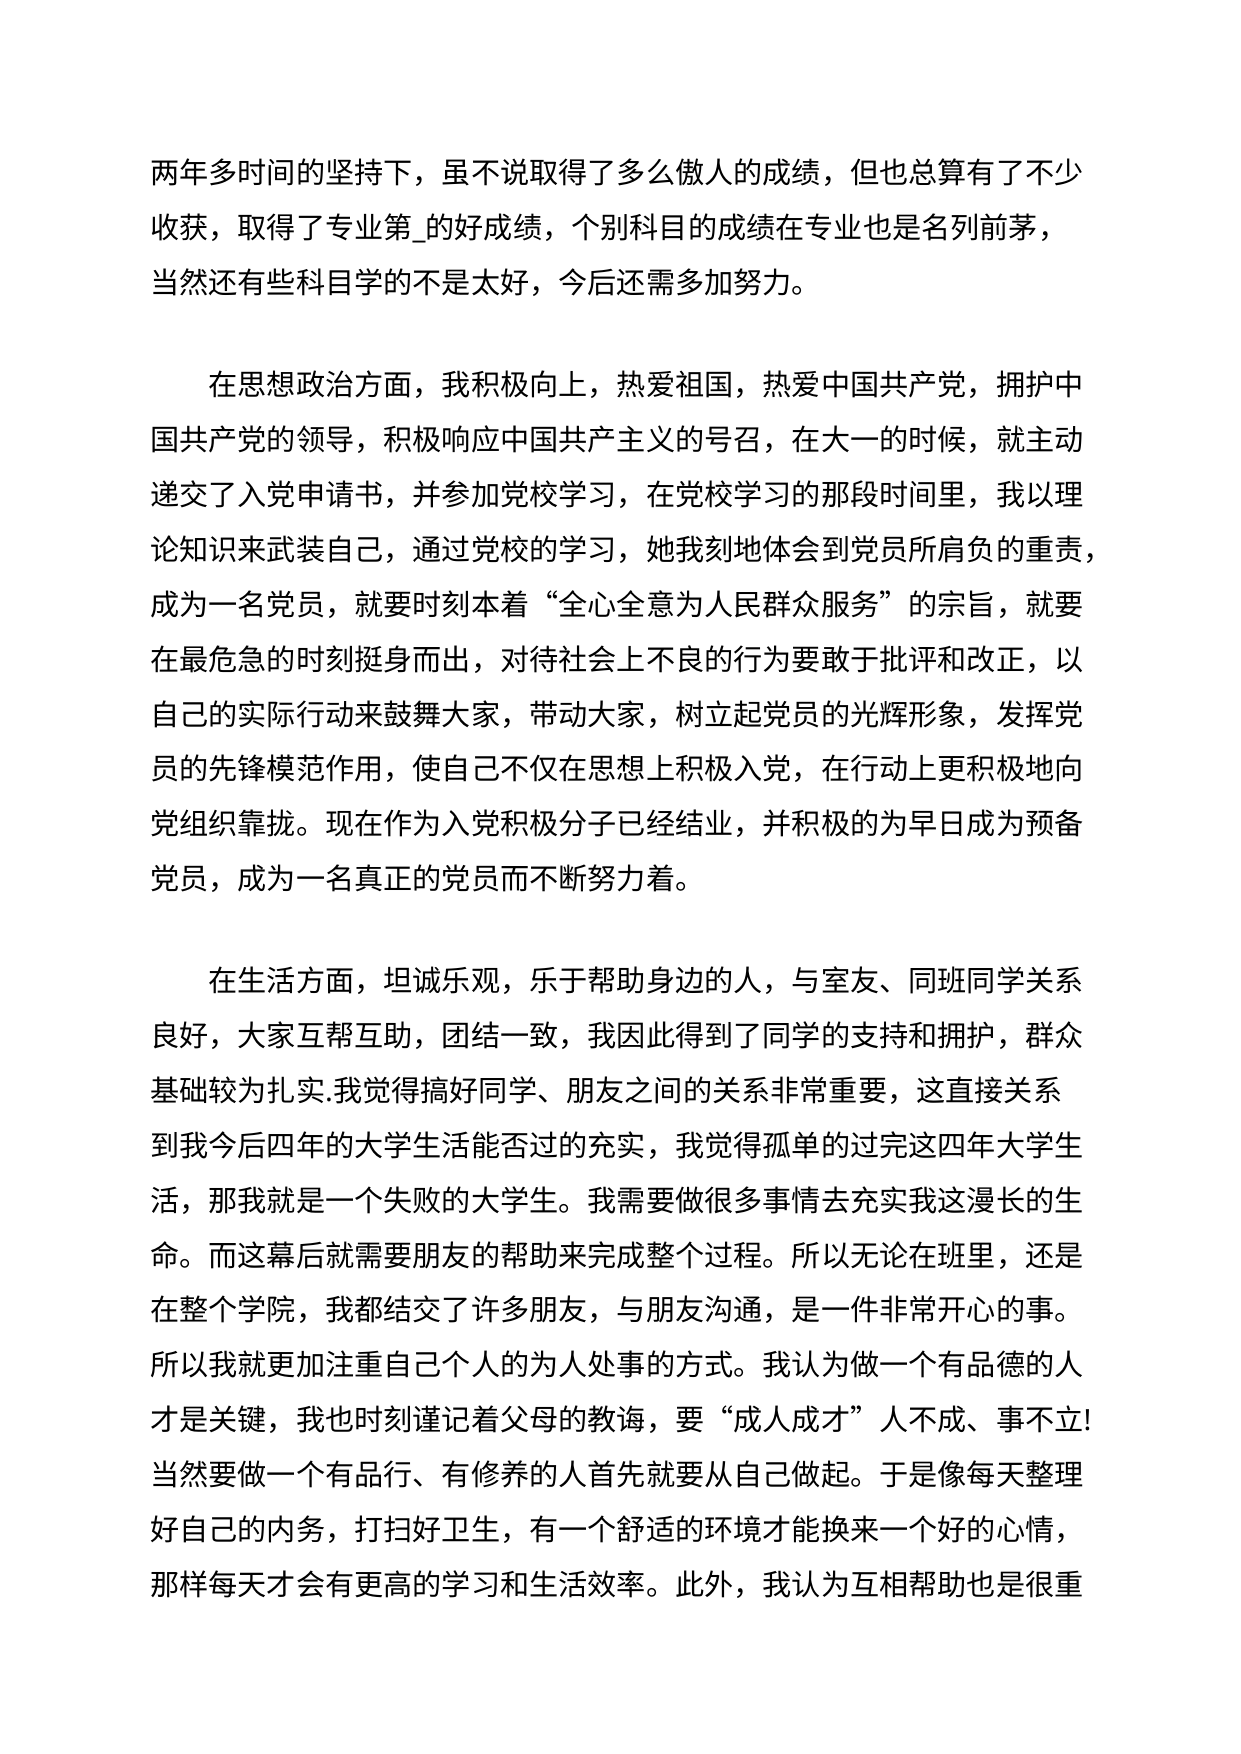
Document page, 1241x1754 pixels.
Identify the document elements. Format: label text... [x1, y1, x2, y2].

text 在思想政治方面，我积极向上，热爱祖国，热爱中国共产党，拥护中国共产党的领导，积极响应中国共产主义的号召，在大一的时候，就主动递交了入党申请书，并参加党校学习，在党校学习的那段时间里，我以理论知识来武装自己，通过党校的学习，她我刻地体会到党员所肩负的重责，成为一名党员，就要时刻本着“全心全意为人民群众服务”的宗旨，就要在最危急的时刻挺身而出，对待社会上不良的行为要敢于批评和改正，以自己的实际行动来鼓舞大家，带动大家，树立起党员的光辉形象，发挥党员的先锋模范作用，使自己不仅在思想上积极入党，在行动上更积极地向党组织靠拢。现在作为入党积极分子已经结业，并积极的为早日成为预备党员，成为一名真正的党员而不断努力着。 [150, 362, 1090, 898]
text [150, 957, 1090, 1604]
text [150, 150, 1090, 302]
